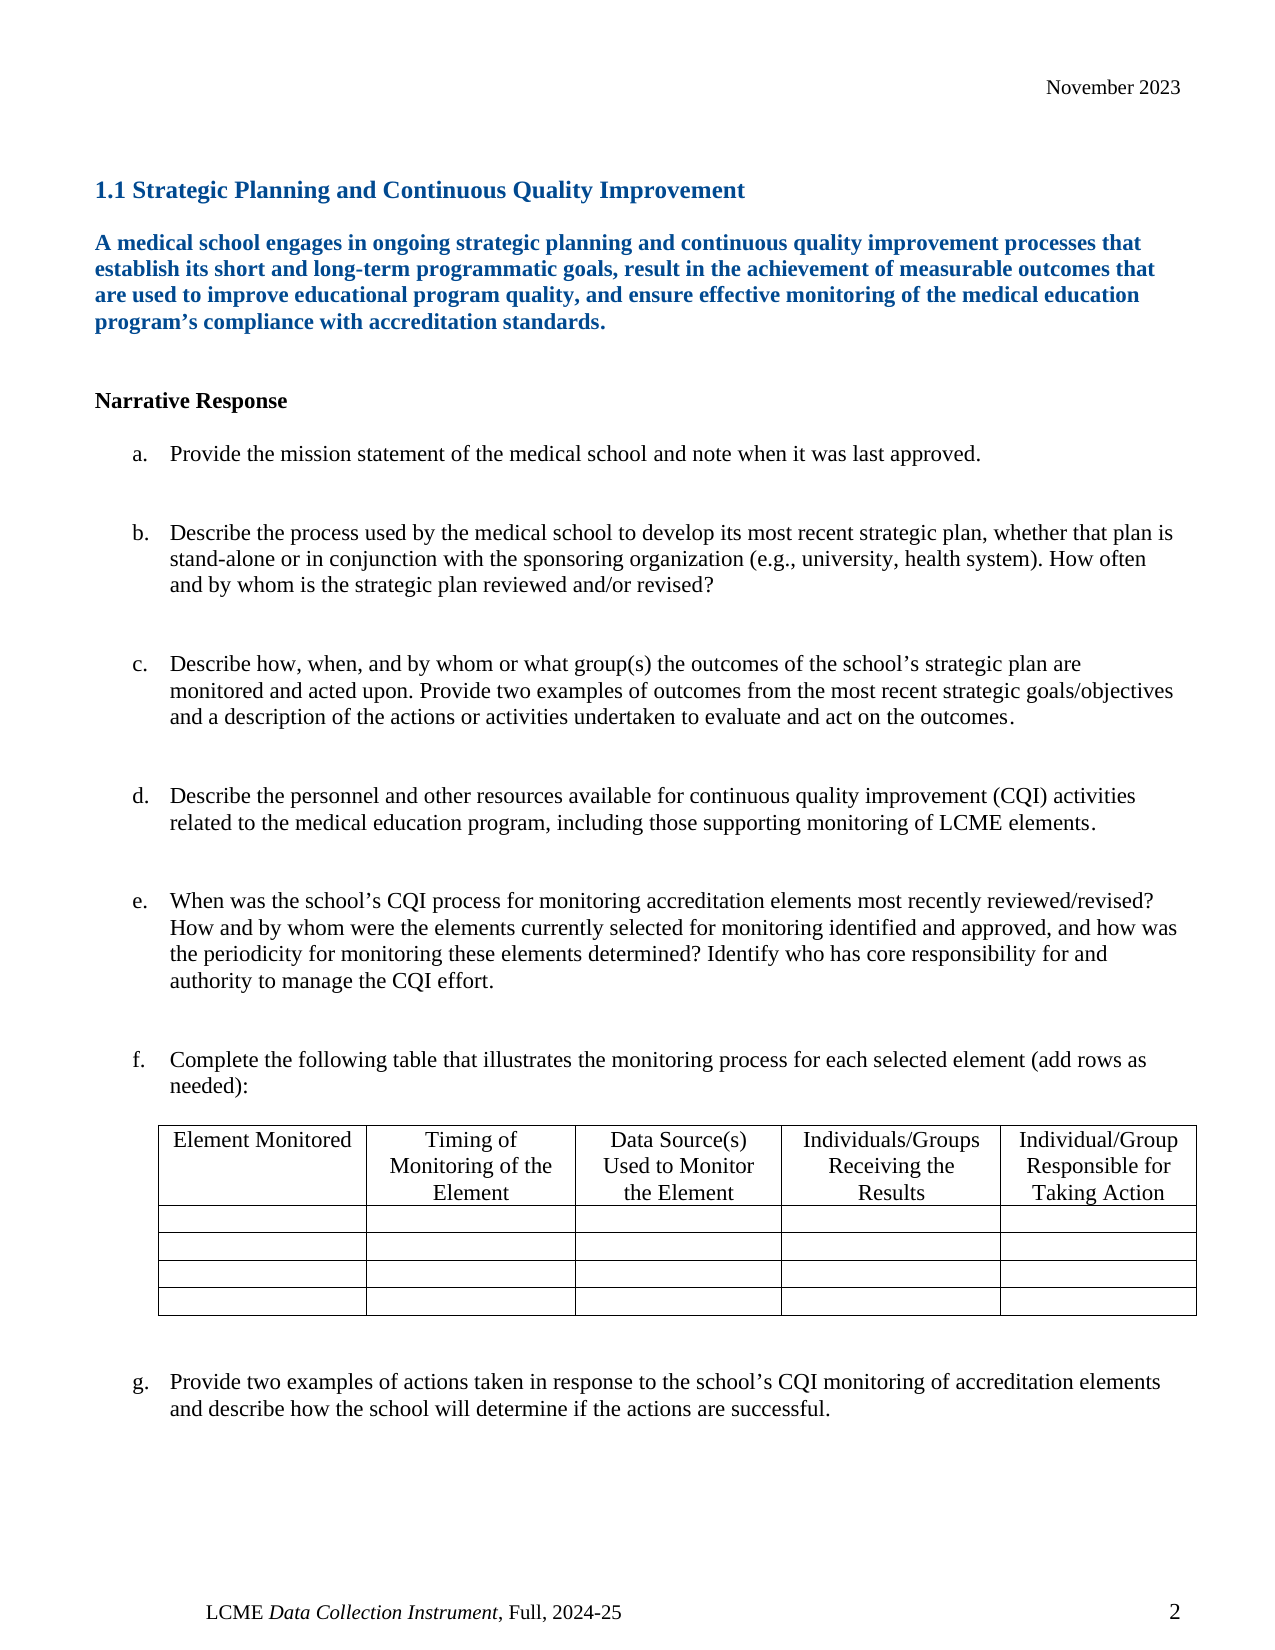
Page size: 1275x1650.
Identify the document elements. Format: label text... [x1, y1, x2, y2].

text f. Complete the following table that illustrates the monitoring process for each selected element (add rows as needed): [132, 1046, 1181, 1098]
table_header Element Monitored [159, 1126, 366, 1205]
table_cell [159, 1233, 366, 1260]
text c. Describe how, when, and by whom or what group(s) the outcomes of the school’s strategic plan are monitored and acted upon. Provide two examples of outcomes from the most recent strategic goals/objectives and a description of the actions or activities undertaken to evaluate and act on the outcomes. [132, 650, 1181, 729]
text e. When was the school’s CQI process for monitoring accreditation elements most recently reviewed/revised? How and by whom were the elements currently selected for monitoring identified and approved, and how was the periodicity for monitoring these elements determined? Identify who has core responsibility for and authority to manage the CQI effort. [132, 888, 1181, 993]
table_cell [159, 1288, 366, 1314]
text d. Describe the personnel and other resources available for continuous quality improvement (CQI) activities related to the medical education program, including those supporting monitoring of LCME elements. [132, 782, 1181, 835]
table_header Timing of Monitoring of the Element [367, 1126, 575, 1205]
text g. Provide two examples of actions taken in response to the school’s CQI monitoring of accreditation elements and describe how the school will determine if the actions are successful. [132, 1368, 1181, 1421]
table_header Individual/Group Responsible for Taking Action [1001, 1126, 1196, 1205]
table_cell [1001, 1261, 1196, 1287]
text b. Describe the process used by the medical school to develop its most recent strategic plan, whether that plan is stand-alone or in conjunction with the sponsoring organization (e.g., university, health system). How often and by whom is the strategic plan reviewed and/or revised? [132, 519, 1181, 598]
table_cell [576, 1206, 781, 1232]
table_header Data Source(s) Used to Monitor the Element [576, 1126, 781, 1205]
table_cell [576, 1288, 781, 1314]
table_cell [1001, 1233, 1196, 1260]
subtitle Narrative Response [94, 387, 1181, 413]
table_cell [159, 1206, 366, 1232]
table_cell [576, 1261, 781, 1287]
table_cell [367, 1261, 575, 1287]
table_cell [782, 1288, 1000, 1314]
table_cell [1001, 1288, 1196, 1314]
table_header Individuals/Groups Receiving the Results [782, 1126, 1000, 1205]
table_cell [367, 1206, 575, 1232]
text a. Provide the mission statement of the medical school and note when it was last approved. [132, 439, 1181, 466]
subtitle 1.1 Strategic Planning and Continuous Quality Improvement [94, 175, 1181, 204]
table_cell [1001, 1206, 1196, 1232]
text A medical school engages in ongoing strategic planning and continuous quality improvement processes that establish its short and long-term programmatic goals, result in the achievement of measurable outcomes that are used to improve educational program quality, and ensure effective monitoring of the medical education program’s compliance with accreditation standards. [94, 229, 1181, 334]
table_cell [367, 1233, 575, 1260]
table_cell [782, 1233, 1000, 1260]
table_cell [782, 1261, 1000, 1287]
table_cell [576, 1233, 781, 1260]
table_cell [782, 1206, 1000, 1232]
table_cell [367, 1288, 575, 1314]
table_cell [159, 1261, 366, 1287]
